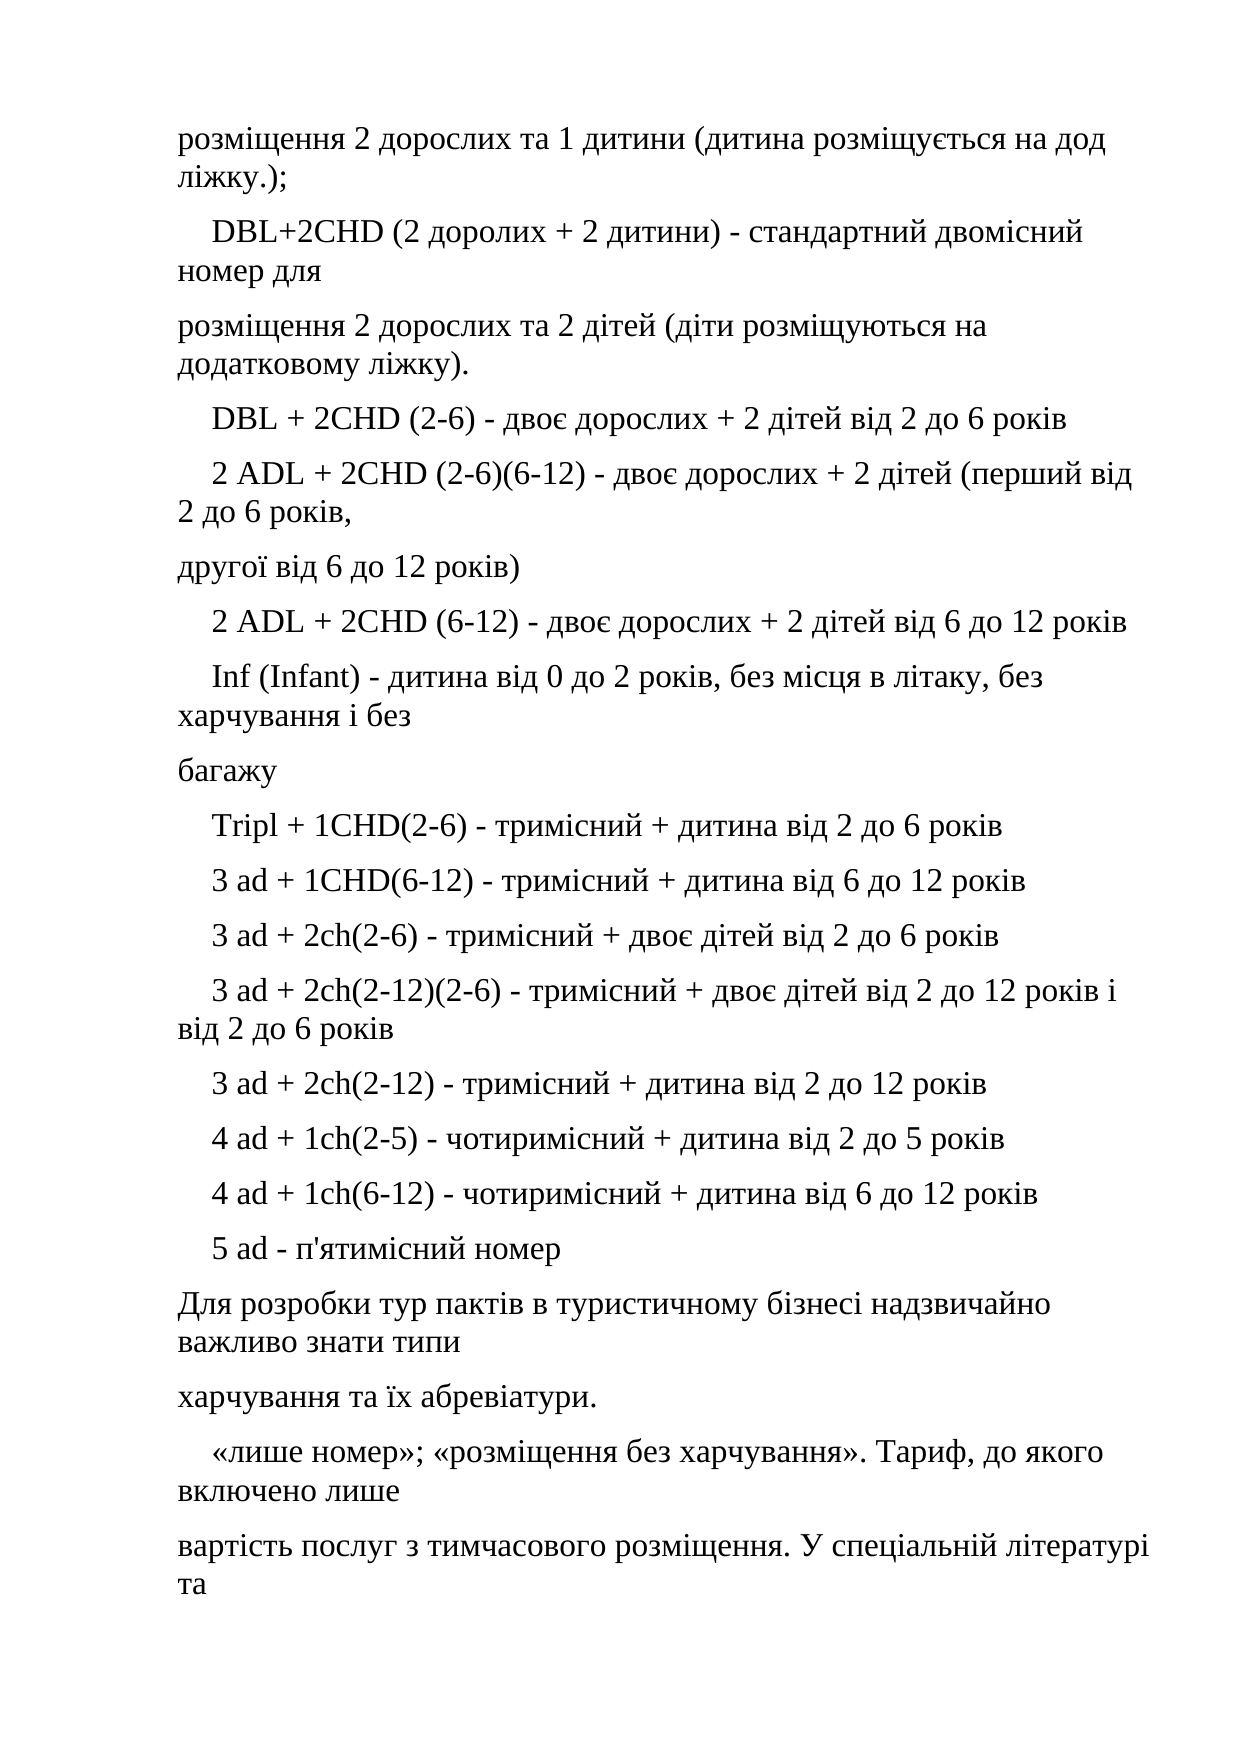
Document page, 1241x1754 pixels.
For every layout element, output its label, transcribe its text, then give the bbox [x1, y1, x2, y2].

text  4 ad + 1ch(2-5) - чотиримісний + дитина від 2 до 5 років [177, 1118, 1152, 1156]
text Для розробки тур пактів в туристичному бізнесі надзвичайно важливо знати типи [177, 1283, 1152, 1360]
text другої від 6 до 12 років) [177, 546, 1152, 585]
text  2 ADL + 2CHD (2-6)(6-12) - двоє дорослих + 2 дітей (перший від 2 до 6 років, [177, 453, 1152, 530]
text  Inf (Infant) - дитина від 0 до 2 років, без місця в літаку, без харчування і без [177, 656, 1152, 733]
text розміщення 2 дорослих та 1 дитини (дитина розміщується на дод ліжку.); [177, 118, 1152, 195]
text  «лише номер»; «розміщення без харчування». Тариф, до якого включено лише [177, 1431, 1152, 1508]
text  3 ad + 2ch(2-6) - тримісний + двоє дітей від 2 до 6 років [177, 915, 1152, 953]
text харчування та їх абревіатури. [177, 1376, 1152, 1415]
text  3 ad + 2ch(2-12)(2-6) - тримісний + двоє дітей від 2 до 12 років і від 2 до 6 років [177, 970, 1152, 1046]
text  4 ad + 1ch(6-12) - чотиримісний + дитина від 6 до 12 років [177, 1173, 1152, 1211]
text розміщення 2 дорослих та 2 дітей (діти розміщуються на додатковому ліжку). [177, 305, 1152, 381]
text вартість послуг з тимчасового розміщення. У спеціальній літературі та [177, 1525, 1152, 1601]
text  Tripl + 1CHD(2-6) - тримісний + дитина від 2 до 6 років [177, 805, 1152, 843]
text  DBL+2CHD (2 доролих + 2 дитини) - стандартний двомісний номер для [177, 211, 1152, 288]
text  DBL + 2CHD (2-6) - двоє дорослих + 2 дітей від 2 до 6 років [177, 398, 1152, 436]
text  2 ADL + 2CHD (6-12) - двоє дорослих + 2 дітей від 6 до 12 років [177, 601, 1152, 640]
text  3 ad + 1CHD(6-12) - тримісний + дитина від 6 до 12 років [177, 860, 1152, 898]
text багажу [177, 750, 1152, 788]
text  5 ad - п'ятимісний номер [177, 1228, 1152, 1266]
text  3 ad + 2ch(2-12) - тримісний + дитина від 2 до 12 років [177, 1063, 1152, 1101]
